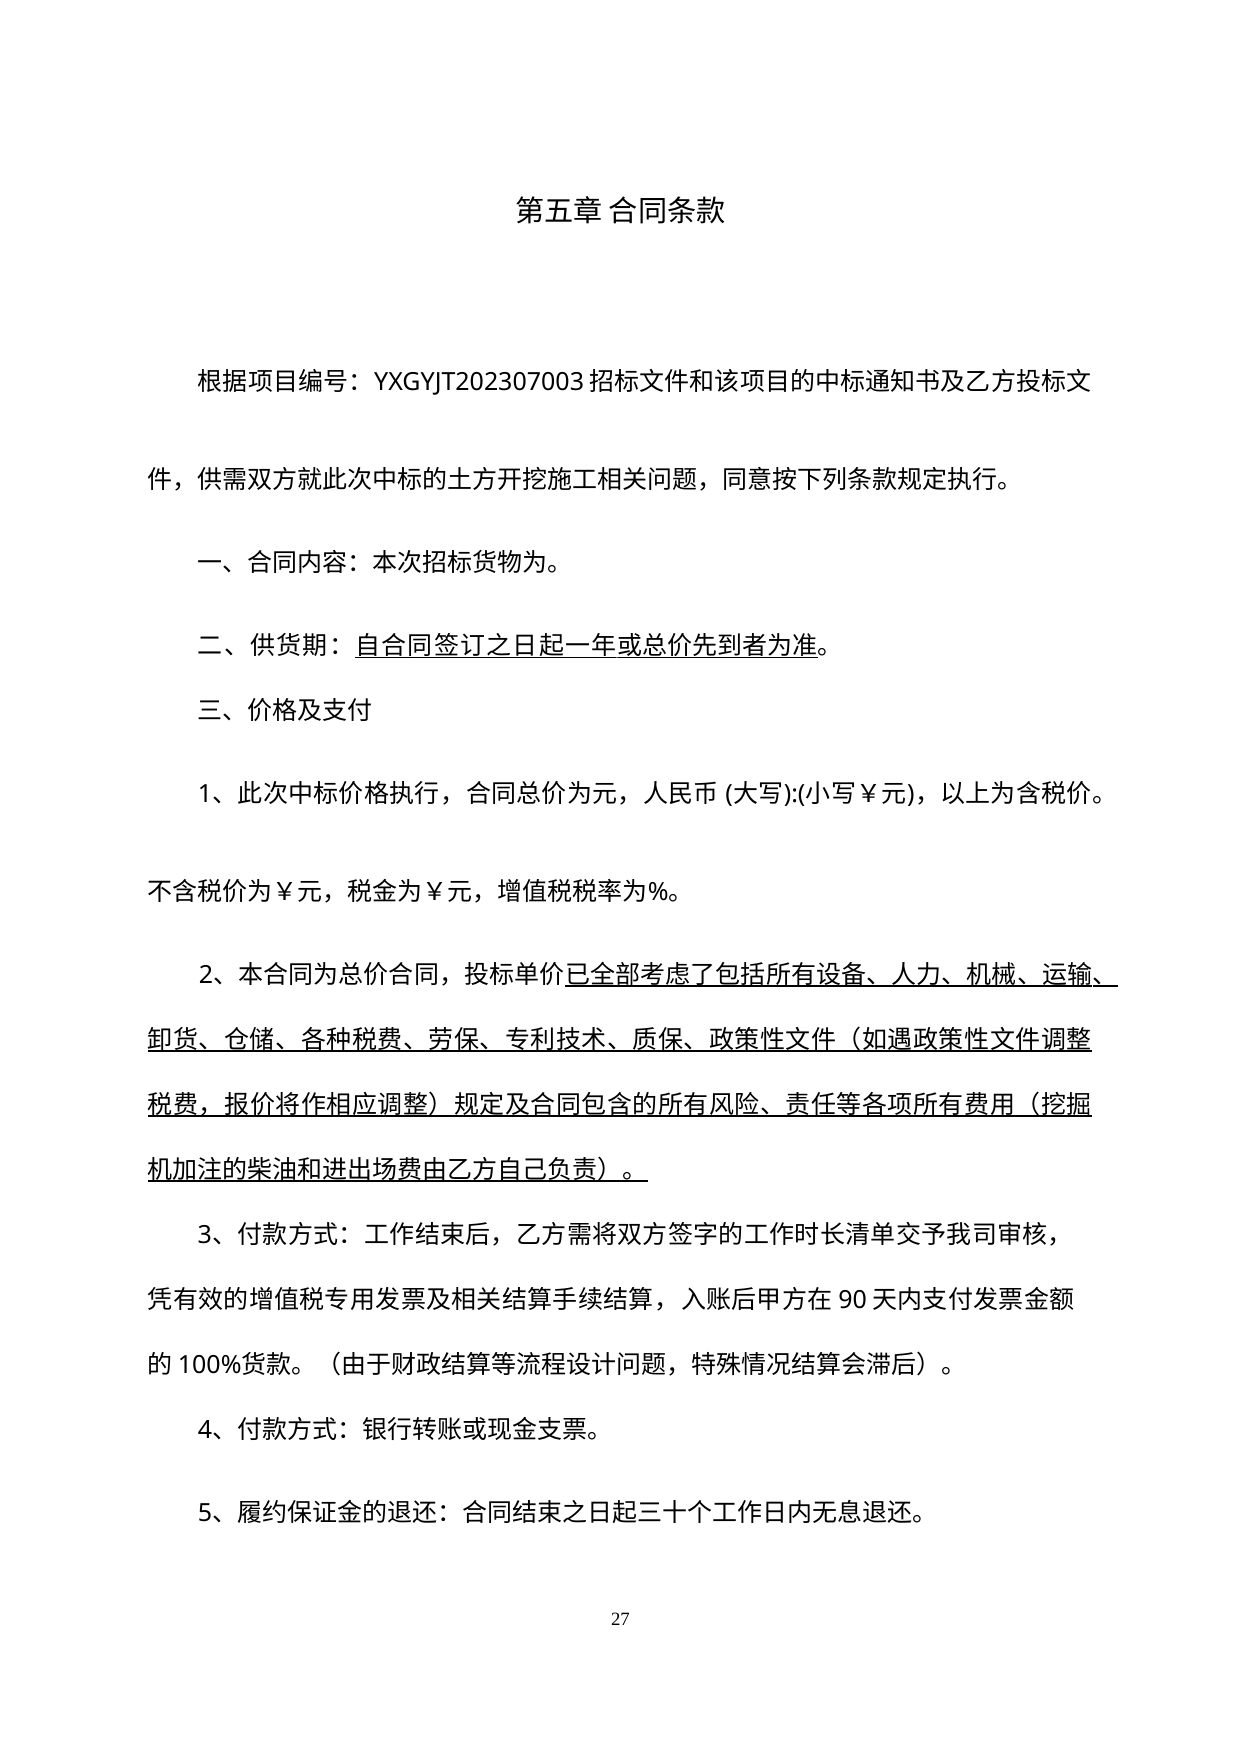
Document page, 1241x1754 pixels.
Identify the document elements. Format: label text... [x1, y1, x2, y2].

text 第五章 合同条款 [148, 177, 1092, 242]
text 根据项目编号：YXGYJT202307003招标文件和该项目的中标通知书及乙方投标文件，供需双方就此次中标的土方开挖施工相关问题，同意按下列条款规定执行。 [148, 347, 1092, 510]
text 3、付款方式：工作结束后，乙方需将双方签字的工作时长清单交予我司审核，凭有效的增值税专用发票及相关结算手续结算，入账后甲方在90天内支付发票金额的100%货款。（由于财政结算等流程设计问题，特殊情况结算会滞后）。 [148, 1200, 1075, 1395]
text 4、付款方式：银行转账或现金支票。 [148, 1395, 1092, 1460]
text 5、履约保证金的退还：合同结束之日起三十个工作日内无息退还。 [148, 1478, 1092, 1543]
list 一、合同内容：本次招标货物为。 [198, 528, 1092, 593]
text 三、价格及支付 [148, 676, 1092, 741]
text 二、供货期：自合同签订之日起一年或总价先到者为准。 [198, 611, 1075, 676]
text 1、此次中标价格执行，合同总价为元，人民币 (大写):(小写￥元)，以上为含税价。不含税价为￥元，税金为￥元，增值税税率为%。 [148, 759, 1092, 922]
text 2、本合同为总价合同，投标单价已全部考虑了包括所有设备、人力、机械、运输、卸货、仓储、各种税费、劳保、专利技术、质保、政策性文件（如遇政策性文件调整税费，报价将作相应调整）规定及合同包含的所有风险、责任等各项所有费用（挖掘机加注的柴油和进出场费由乙方自己负责）。 [148, 1117, 1092, 1200]
text 2、本合同为总价合同，投标单价已全部考虑了包括所有设备、人力、机械、运输、卸货、仓储、各种税费、劳保、专利技术、质保、政策性文件（如遇政策性文件调整税费，报价将作相应调整）规定及合同包含的所有风险、责任等各项所有费用（挖掘机加注的柴油和进出场费由乙方自己负责）。 [148, 1052, 1092, 1115]
text 2、本合同为总价合同，投标单价已全部考虑了包括所有设备、人力、机械、运输、卸货、仓储、各种税费、劳保、专利技术、质保、政策性文件（如遇政策性文件调整税费，报价将作相应调整）规定及合同包含的所有风险、责任等各项所有费用（挖掘机加注的柴油和进出场费由乙方自己负责）。 [148, 940, 1092, 1050]
